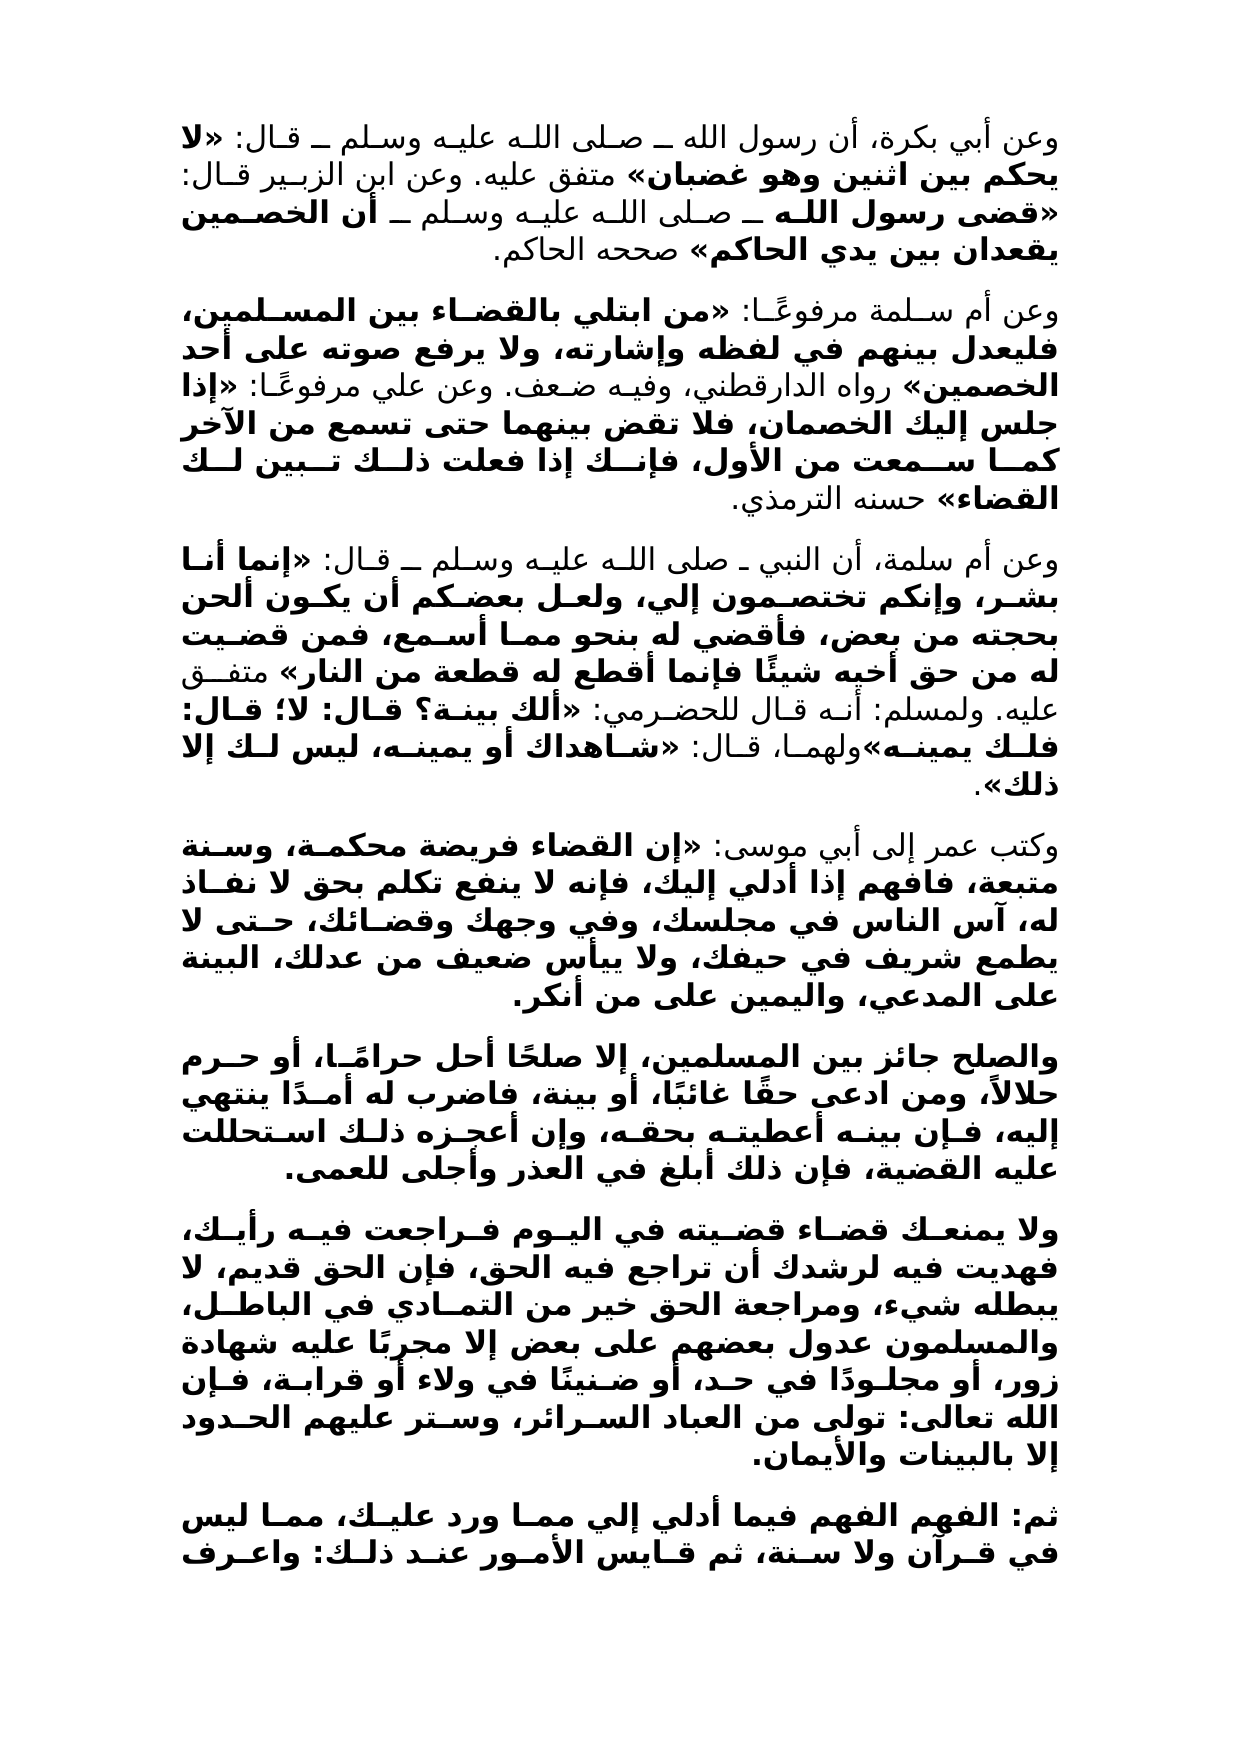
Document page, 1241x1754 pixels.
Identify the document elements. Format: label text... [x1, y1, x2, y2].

text وعن أم سلمة، أن النبي ـ صلى الله عليه وسلم ـ قال: «إنما أنا بشر، وإنكم تختصمون إلي، ولعل بعضكم أن يكون ألحن بحجته من بعض، فأقضي له بنحو مما أسمع، فمن قضيت له من حق أخيه شيئًا فإنما أقطع له قطعة من النار» متفق عليه. ولمسلم: أنه قال للحضرمي: «ألك بينة؟ قال: لا؛ قال: فلك يمينه»ولهما، قال: «شاهداك أو يمينه، ليس لك إلا ذلك». [181, 540, 1059, 802]
text وعن أم سلمة مرفوعًا: «من ابتلي بالقضاء بين المسلمين، فليعدل بينهم في لفظه وإشارته، ولا يرفع صوته على أحد الخصمين» رواه الدارقطني، وفيه ضعف. وعن علي مرفوعًا: «إذا جلس إليك الخصمان، فلا تقض بينهما حتى تسمع من الآخر كما سمعت من الأول، فإنك إذا فعلت ذلك تبين لك القضاء» حسنه الترمذي. [181, 292, 1059, 517]
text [181, 1496, 1059, 1571]
text ولا يمنعك قضاء قضيته في اليوم فراجعت فيه رأيك، فهديت فيه لرشدك أن تراجع فيه الحق، فإن الحق قديم، لا يبطله شيء، ومراجعة الحق خير من التمادي في الباطل، والمسلمون عدول بعضهم على بعض إلا مجربًا عليه شهادة زور، أو مجلودًا في حد، أو ضنينًا في ولاء أو قرابة، فإن الله تعالى: تولى من العباد السرائر، وستر عليهم الحدود إلا بالبينات والأيمان. [181, 1210, 1059, 1473]
text والصلح جائز بين المسلمين، إلا صلحًا أحل حرامًا، أو حرم حلالاً، ومن ادعى حقًا غائبًا، أو بينة، فاضرب له أمدًا ينتهي إليه، فإن بينه أعطيته بحقه، وإن أعجزه ذلك استحللت عليه القضية، فإن ذلك أبلغ في العذر وأجلى للعمى. [181, 1037, 1059, 1187]
text وعن أبي بكرة، أن رسول الله ـ صلى الله عليه وسلم ـ قال: «لا يحكم بين اثنين وهو غضبان» متفق عليه. وعن ابن الزبير قال: «قضى رسول الله ـ صلى الله عليه وسلم ـ أن الخصمين يقعدان بين يدي الحاكم» صححه الحاكم. [181, 118, 1059, 268]
text وكتب عمر إلى أبي موسى: «إن القضاء فريضة محكمة، وسنة متبعة، فافهم إذا أدلي إليك، فإنه لا ينفع تكلم بحق لا نفاذ له، آس الناس في مجلسك، وفي وجهك وقضائك، حتى لا يطمع شريف في حيفك، ولا ييأس ضعيف من عدلك، البينة على المدعي، واليمين على من أنكر. [181, 826, 1059, 1013]
